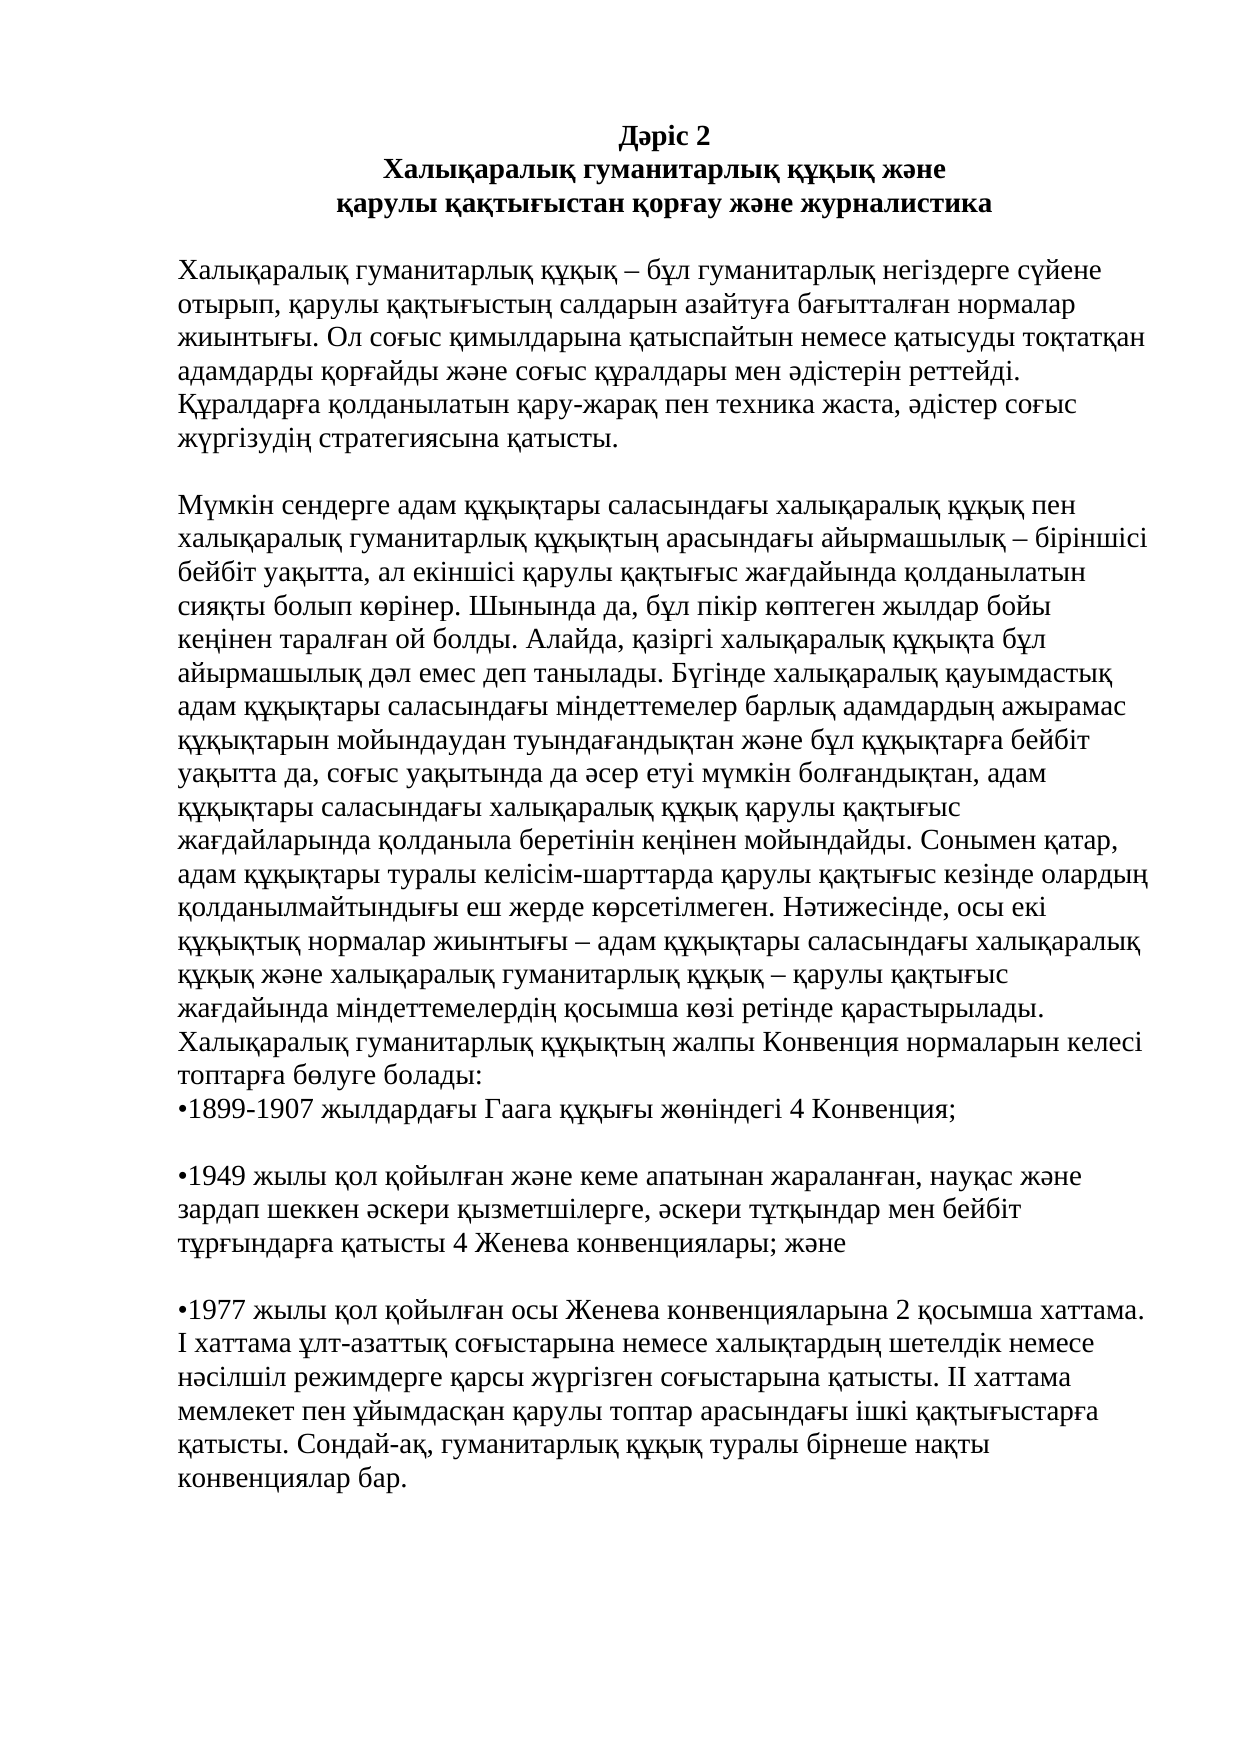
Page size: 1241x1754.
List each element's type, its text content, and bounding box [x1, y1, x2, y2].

text Халықаралық гуманитарлық құқықтың жалпы Конвенция нормаларын келесі топтарға бөлуге болады: •1899-1907 жылдардағы Гаага құқығы жөніндегі 4 Конвенция; •1949 жылы қол қойылған және кеме апатынан жараланған, науқас және зардап шеккен әскери қызметшілерге, әскери тұтқындар мен бейбіт тұрғындарға қатысты 4 Женева конвенциялары; және •1977 жылы қол қойылған осы Женева конвенцияларына 2 қосымша хаттама. I хаттама ұлт-азаттық соғыстарына немесе халықтардың шетелдік немесе нәсілшіл режимдерге қарсы жүргізген соғыстарына қатысты. II хаттама мемлекет пен ұйымдасқан қарулы топтар арасындағы ішкі қақтығыстарға қатысты. Сондай-ақ, гуманитарлық құқық туралы бірнеше нақты конвенциялар бар. [177, 1024, 1152, 1493]
text Дәріс 2 [177, 118, 1152, 152]
text Халықаралық гуманитарлық құқық – бұл гуманитарлық негіздерге сүйене отырып, қарулы қақтығыстың салдарын азайтуға бағытталған нормалар жиынтығы. Ол соғыс қимылдарына қатыспайтын немесе қатысуды тоқтатқан адамдарды қорғайды және соғыс құралдары мен әдістерін реттейді. Құралдарға қолданылатын қару-жарақ пен техника жаста, әдістер соғыс жүргізудің стратегиясына қатысты. Мүмкін сендерге адам құқықтары саласындағы халықаралық құқық пен халықаралық гуманитарлық құқықтың арасындағы айырмашылық – біріншісі бейбіт уақытта, ал екіншісі қарулы қақтығыс жағдайында қолданылатын сияқты болып көрінер. Шынында да, бұл пікір көптеген жылдар бойы кеңінен таралған ой болды. Алайда, қазіргі халықаралық құқықта бұл айырмашылық дәл емес деп танылады. Бүгінде халықаралық қауымдастық адам құқықтары саласындағы міндеттемелер барлық адамдардың ажырамас құқықтарын мойындаудан туындағандықтан және бұл құқықтарға бейбіт уақытта да, соғыс уақытында да әсер етуі мүмкін болғандықтан, адам құқықтары саласындағы халықаралық құқық қарулы қақтығыс жағдайларында қолданыла беретінін кеңінен мойындайды. Сонымен қатар, адам құқықтары туралы келісім-шарттарда қарулы қақтығыс кезінде олардың қолданылмайтындығы еш жерде көрсетілмеген. Нәтижесінде, осы екі құқықтық нормалар жиынтығы – адам құқықтары саласындағы халықаралық құқық және халықаралық гуманитарлық құқық – қарулы қақтығыс жағдайында міндеттемелердің қосымша көзі ретінде қарастырылады. [177, 252, 1152, 1024]
text Халықаралық гуманитарлық құқық және [177, 152, 1152, 185]
text қарулы қақтығыстан қорғау және журналистика [177, 185, 1152, 219]
